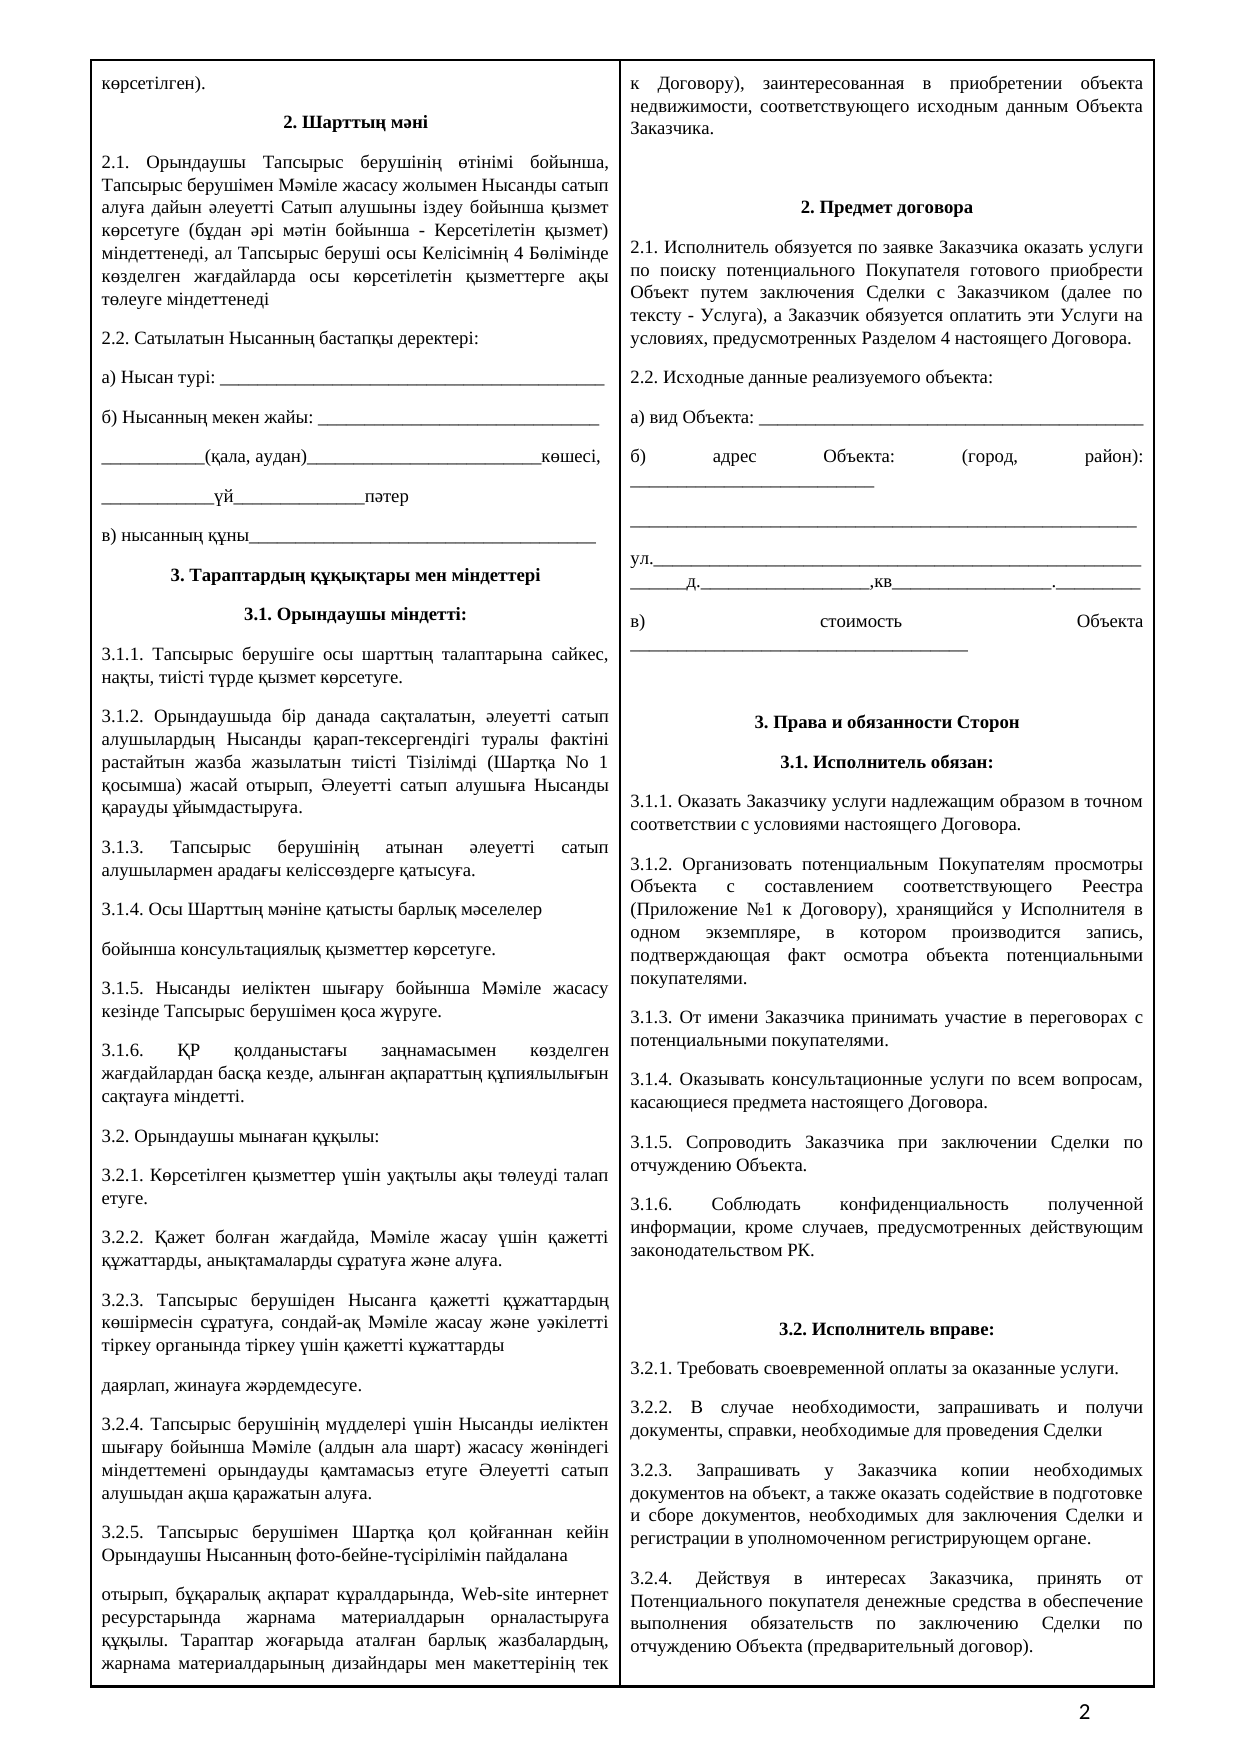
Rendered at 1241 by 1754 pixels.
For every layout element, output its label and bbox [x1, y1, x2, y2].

table_header [621, 61, 1153, 1685]
table_header [92, 61, 619, 1685]
